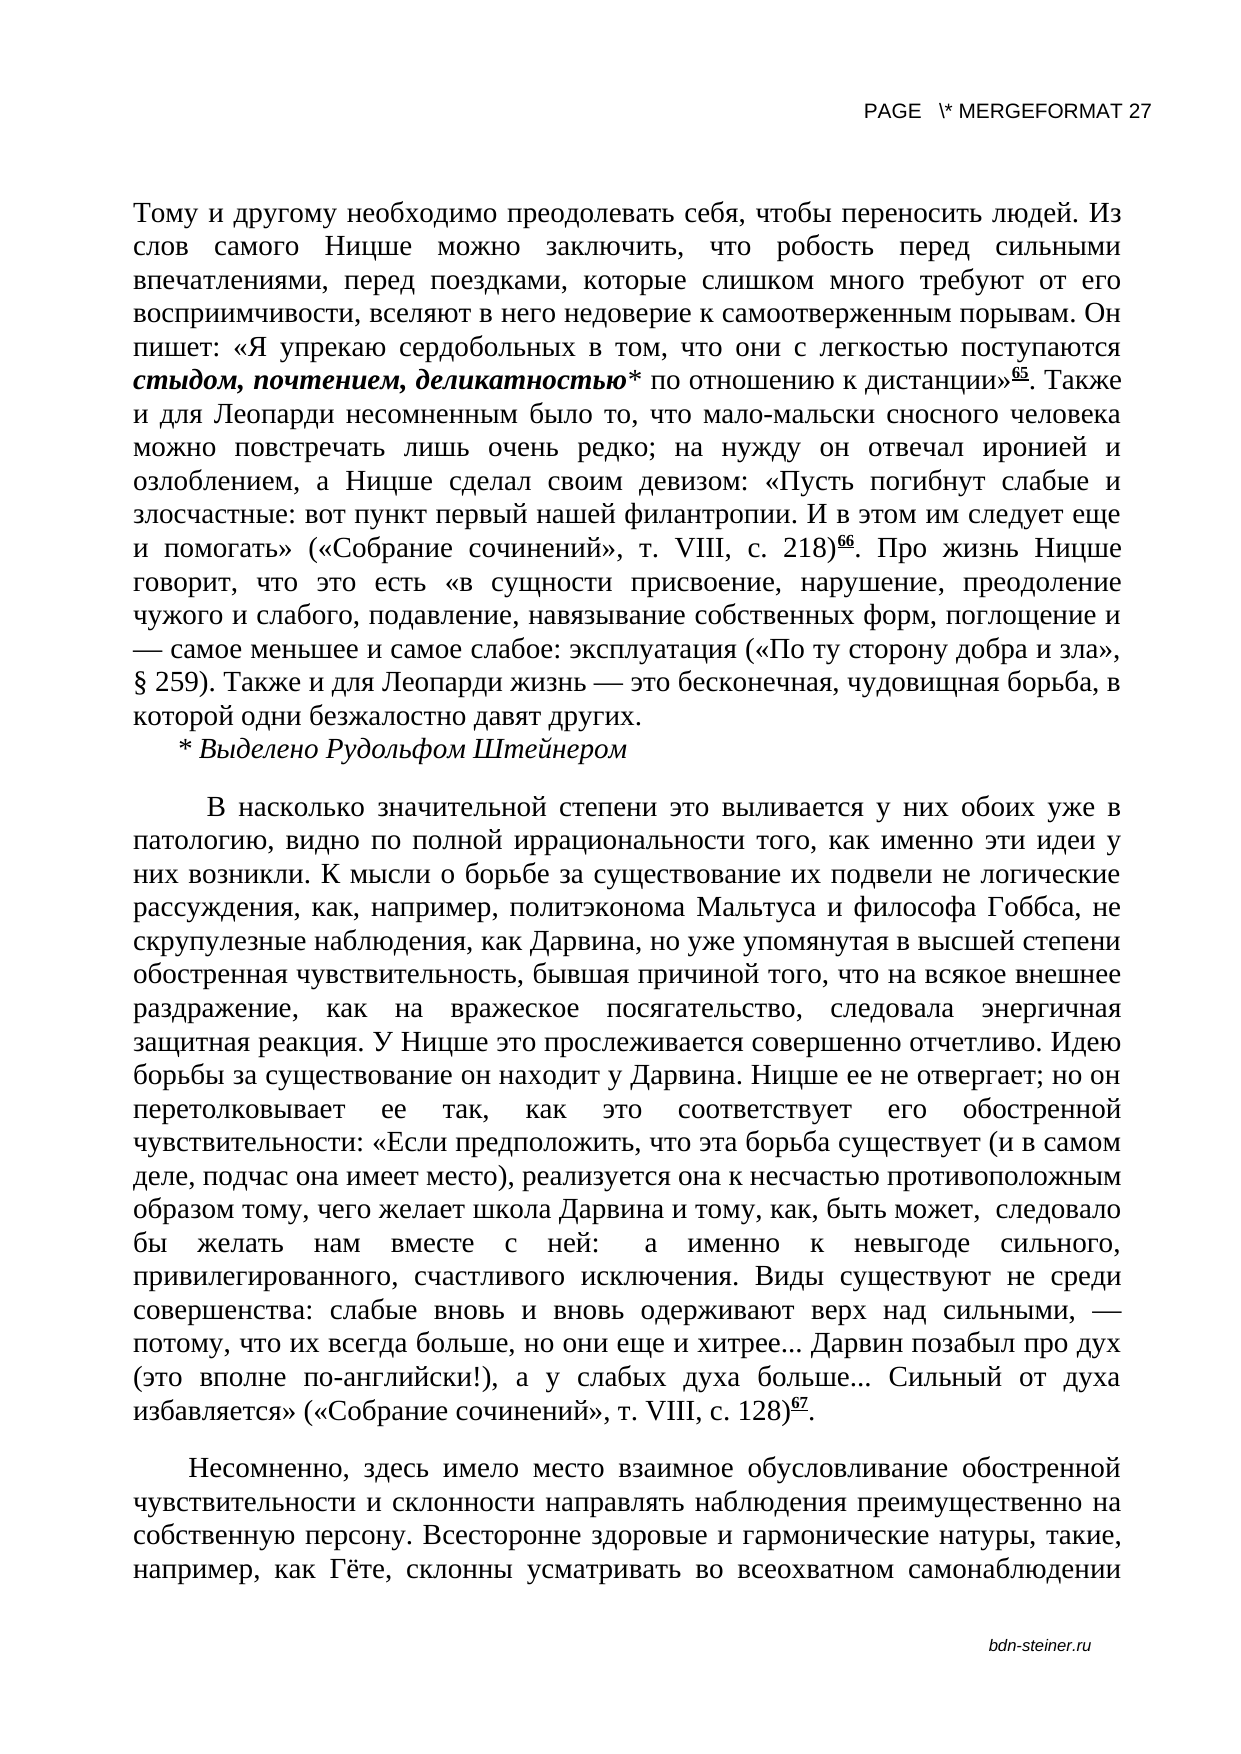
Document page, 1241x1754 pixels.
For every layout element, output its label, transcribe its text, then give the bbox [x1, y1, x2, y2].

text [133, 1450, 1122, 1584]
text В насколько значительной степени это выливается у них обоих уже в патологию, видно по полной иррациональности того, как именно эти идеи у них возникли. К мысли о борьбе за существование их подвели не логические рассуждения, как, например, политэконома Мальтуса и философа Гоббса, не скрупулезные наблюдения, как Дарвина, но уже упомянутая в высшей степени обостренная чувствительность, бывшая причиной того, что на всякое внешнее раздражение, как на вражеское посягательство, следовала энергичная защитная реакция. У Ницше это прослеживается совершенно отчетливо. Идею борьбы за существование он находит у Дарвина. Ницше ее не отвергает; но он перетолковывает ее так, как это соответствует его обостренной чувствительности: «Если предположить, что эта борьба существует (и в самом деле, подчас она имеет место), реализуется она к несчастью противоположным образом тому, чего желает школа Дарвина и тому, как, быть может, следовало бы желать нам вместе с ней: а именно к невыгоде сильного, привилегированного, счастливого исключения. Виды существуют не среди совершенства: слабые вновь и вновь одерживают верх над сильными, — потому, что их всегда больше, но они еще и хитрее... Дарвин позабыл про дух (это вполне по-английски!), а у слабых духа больше... Сильный от духа избавляется» («Собрание сочинений», т. VIII, с. 128)67. [133, 789, 1122, 1426]
text * Выделено Рудольфом Штейнером [133, 731, 1122, 765]
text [133, 195, 1122, 731]
